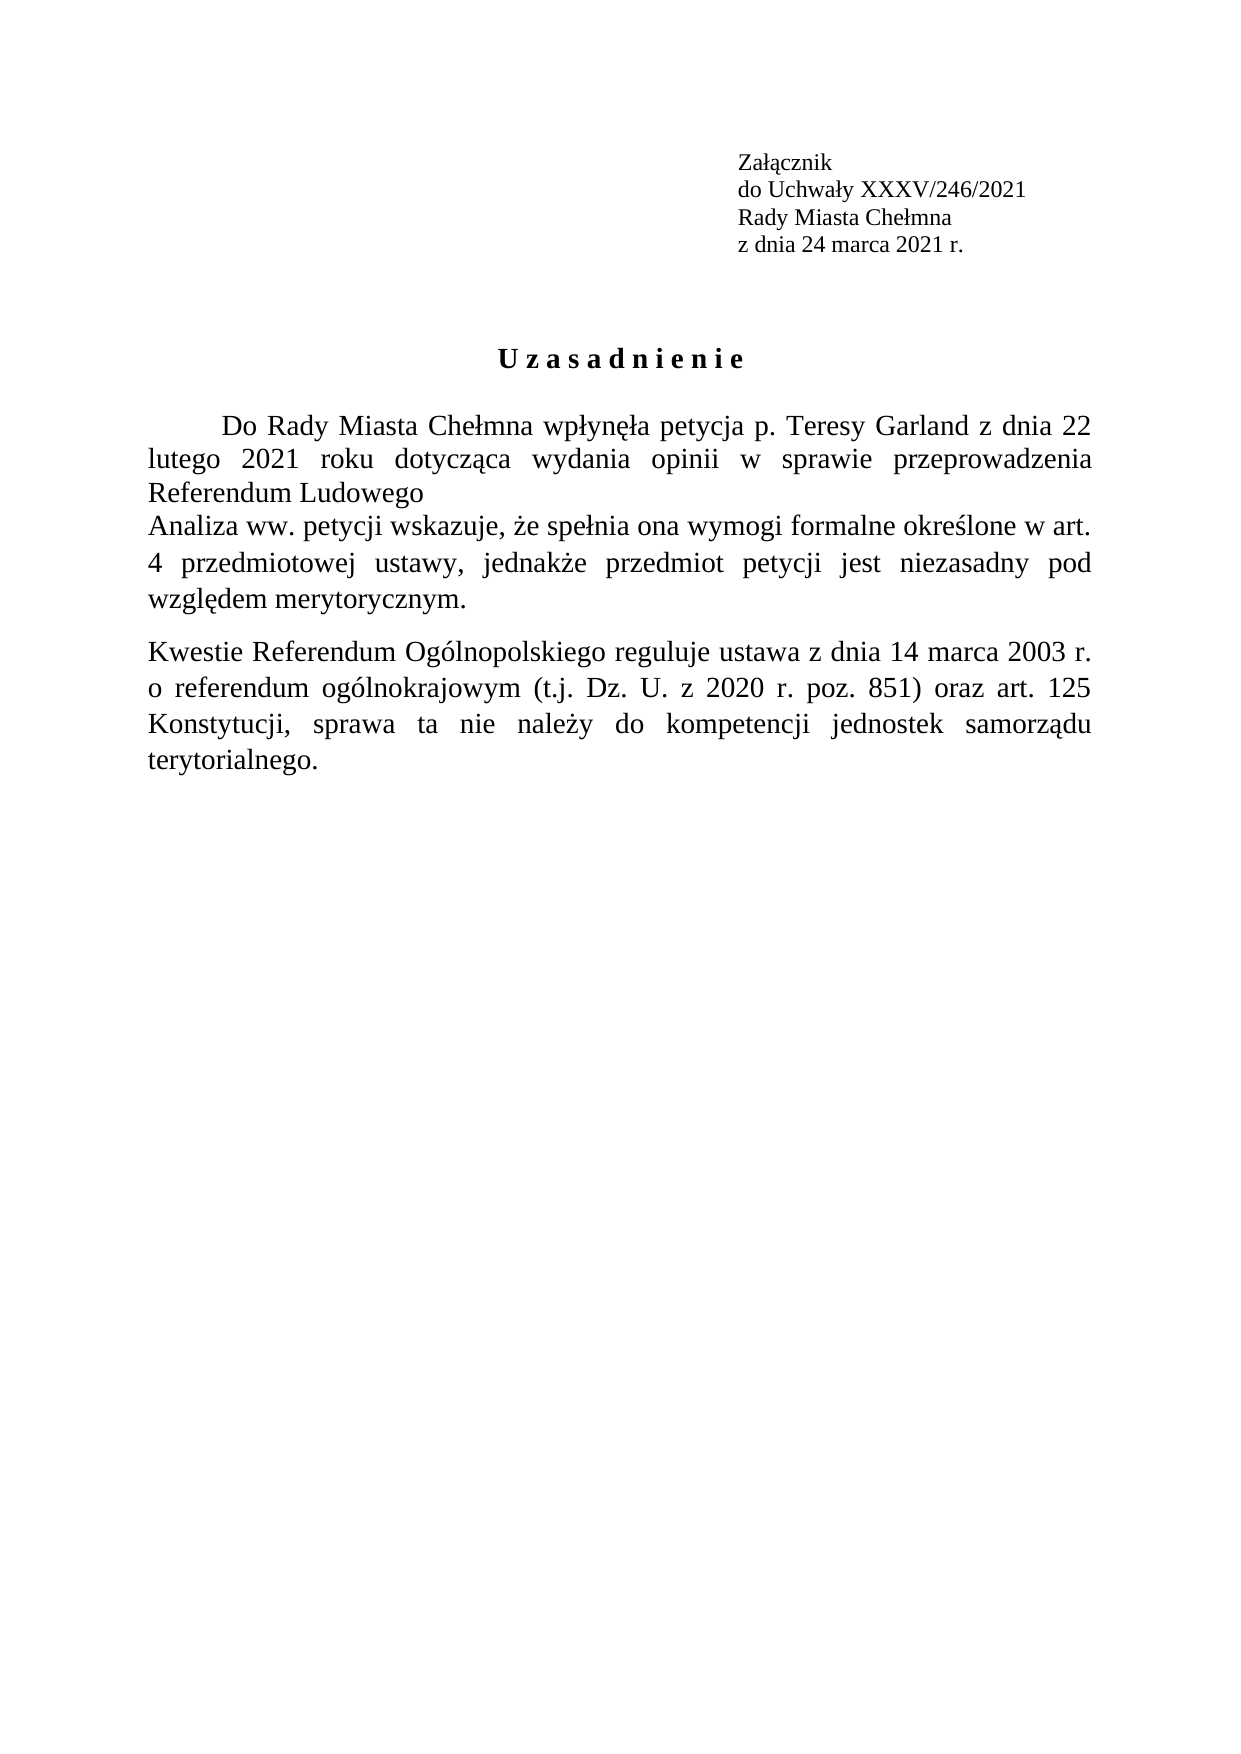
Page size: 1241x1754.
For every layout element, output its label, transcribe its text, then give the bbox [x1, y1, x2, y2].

text U z a s a d n i e n i e [148, 341, 1093, 374]
text Analiza ww. petycji wskazuje, że spełnia ona wymogi formalne określone w art. 4 przedmiotowej ustawy, jednakże przedmiot petycji jest niezasadny pod względem merytorycznym. [148, 508, 1093, 614]
text Rady Miasta Chełmna [664, 203, 1093, 230]
text Kwestie Referendum Ogólnopolskiego reguluje ustawa z dnia 14 marca 2003 r. o referendum ogólnokrajowym (t.j. Dz. U. z 2020 r. poz. 851) oraz art. 125 Konstytucji, sprawa ta nie należy do kompetencji jednostek samorządu terytorialnego. [148, 634, 1093, 776]
text Załącznik [664, 148, 1093, 175]
text Do Rady Miasta Chełmna wpłynęła petycja p. Teresy Garland z dnia 22 lutego 2021 roku dotycząca wydania opinii w sprawie przeprowadzenia Referendum Ludowego [148, 408, 1093, 508]
text z dnia 24 marca 2021 r. [664, 230, 1093, 258]
text do Uchwały XXXV/246/2021 [738, 175, 1093, 203]
